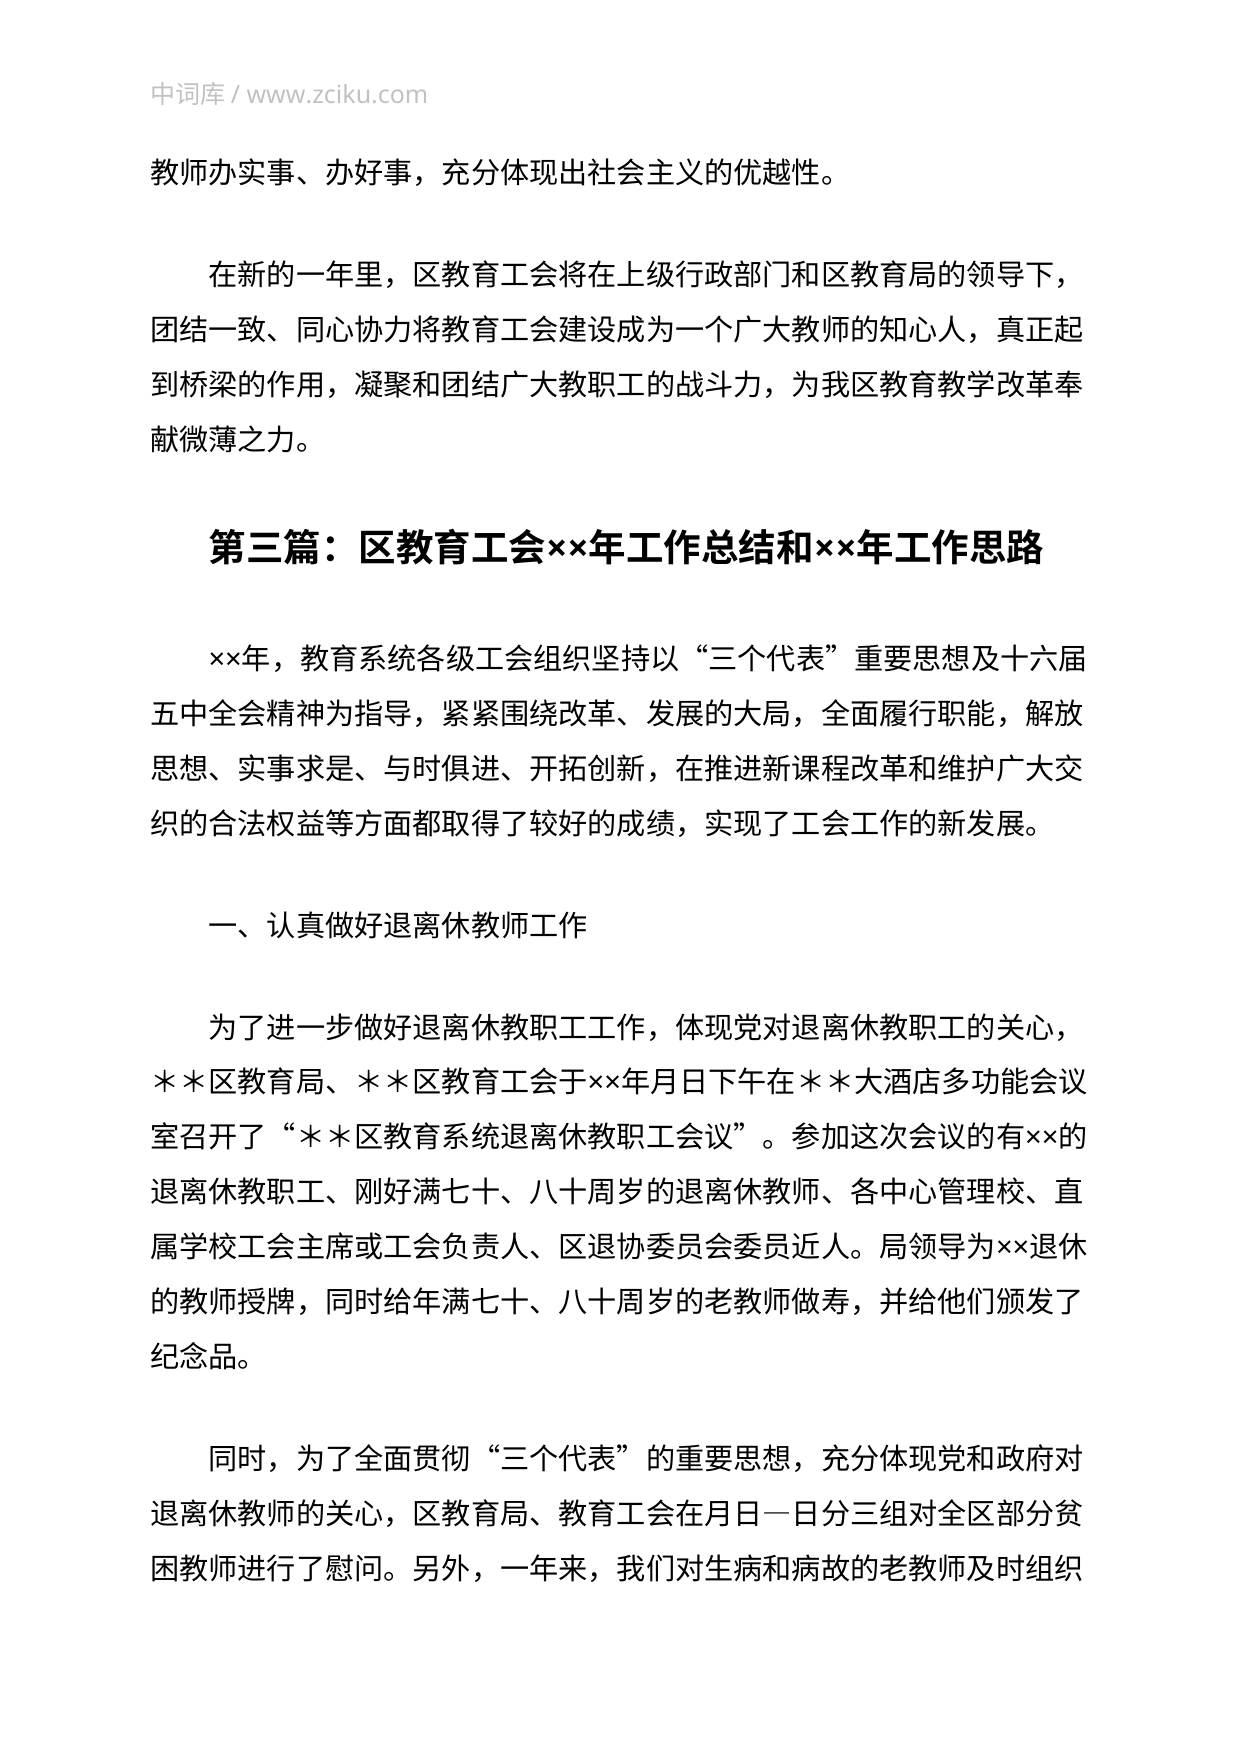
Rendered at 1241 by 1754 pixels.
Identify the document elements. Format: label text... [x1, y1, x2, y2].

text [150, 1436, 1090, 1588]
text 在新的一年里，区教育工会将在上级行政部门和区教育局的领导下，团结一致、同心协力将教育工会建设成为一个广大教师的知心人，真正起到桥梁的作用，凝聚和团结广大教职工的战斗力，为我区教育教学改革奉献微薄之力。 [150, 252, 1090, 459]
text 第三篇：区教育工会××年工作总结和××年工作思路 [150, 518, 1090, 573]
text 为了进一步做好退离休教职工工作，体现党对退离休教职工的关心，＊＊区教育局、＊＊区教育工会于××年月日下午在＊＊大酒店多功能会议室召开了“＊＊区教育系统退离休教职工会议”。参加这次会议的有××的退离休教职工、刚好满七十、八十周岁的退离休教师、各中心管理校、直属学校工会主席或工会负责人、区退协委员会委员近人。局领导为××退休的教师授牌，同时给年满七十、八十周岁的老教师做寿，并给他们颁发了纪念品。 [150, 1004, 1090, 1376]
text ××年，教育系统各级工会组织坚持以“三个代表”重要思想及十六届五中全会精神为指导，紧紧围绕改革、发展的大局，全面履行职能，解放思想、实事求是、与时俱进、开拓创新，在推进新课程改革和维护广大交织的合法权益等方面都取得了较好的成绩，实现了工会工作的新发展。 [150, 636, 1090, 843]
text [150, 150, 1090, 192]
text 一、认真做好退离休教师工作 [150, 902, 1090, 945]
